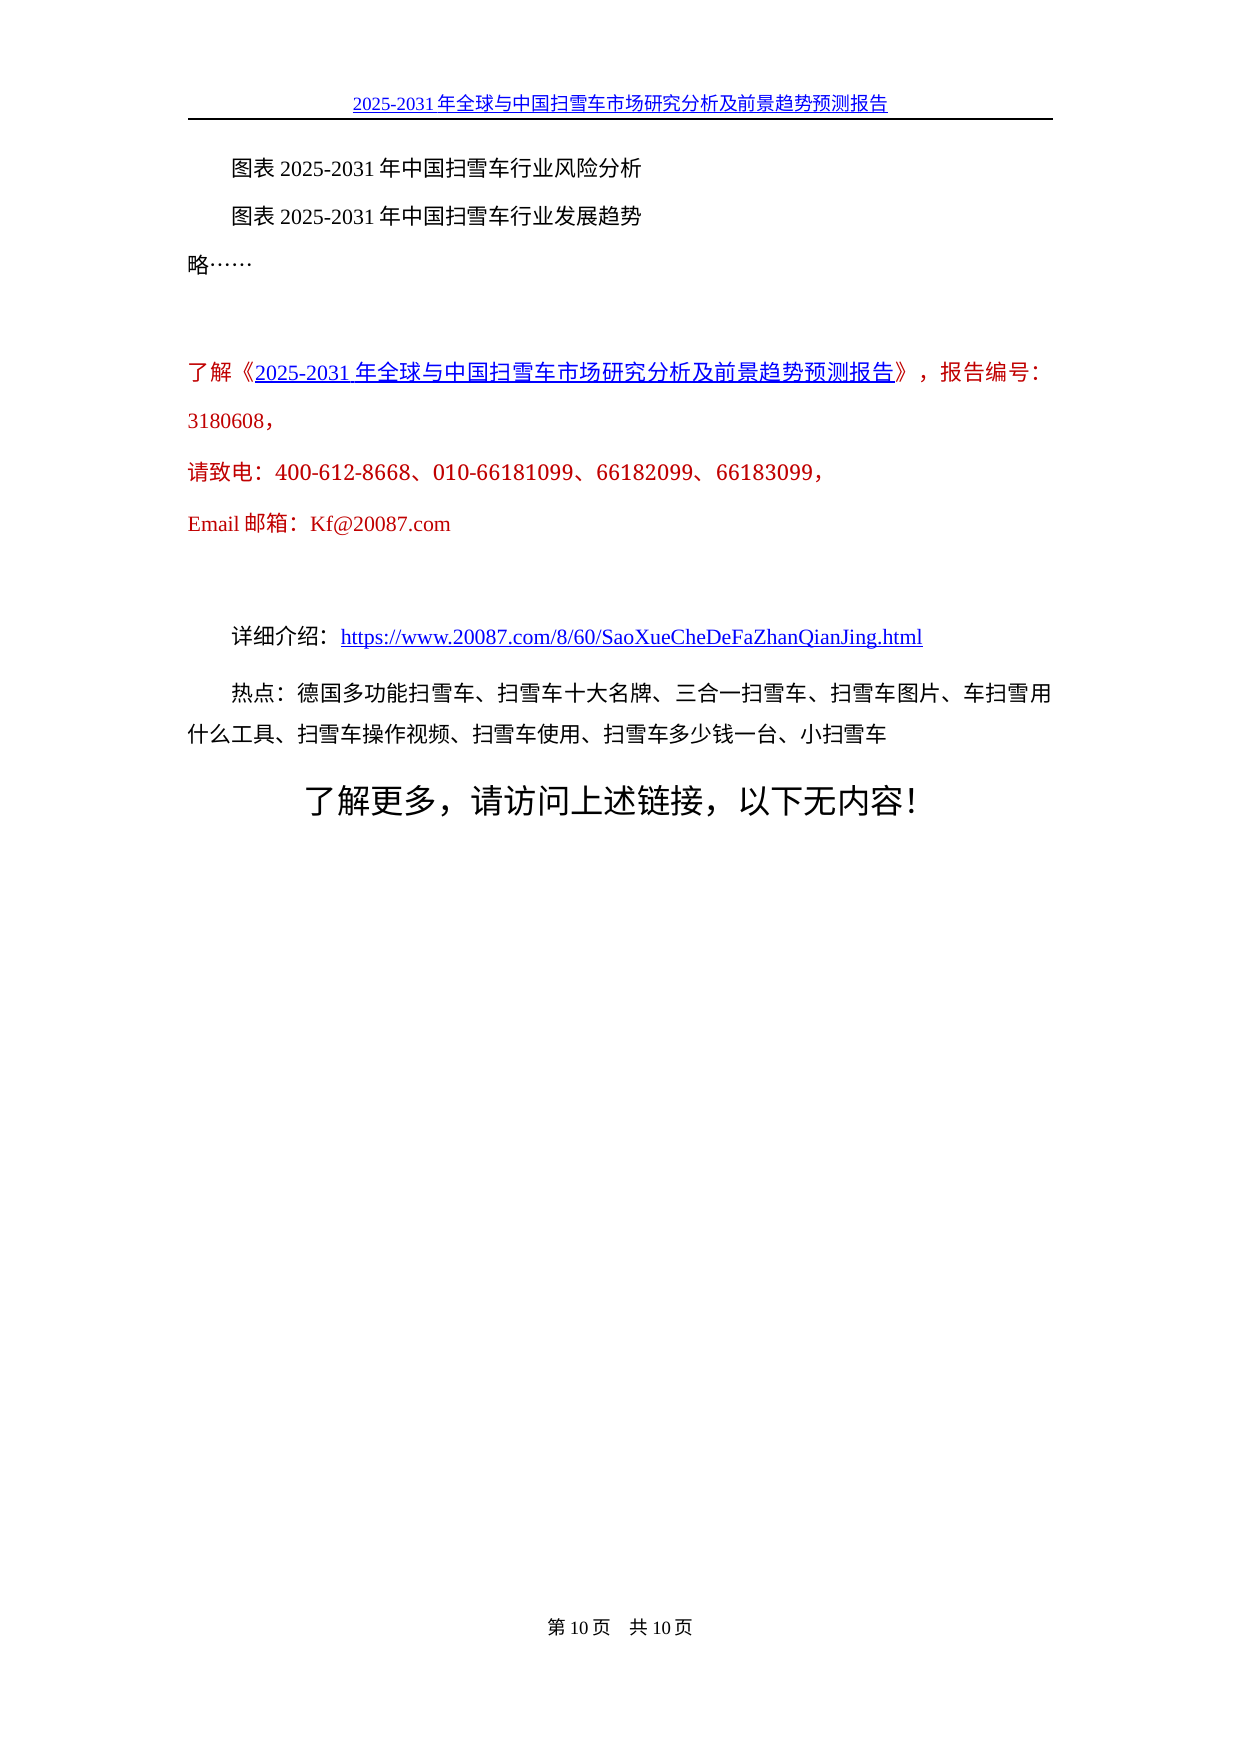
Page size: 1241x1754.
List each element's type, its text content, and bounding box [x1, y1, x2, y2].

text 请致电：400-612-8668、010-66181099、66182099、66183099， [187, 454, 1053, 487]
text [187, 150, 1053, 280]
text 详细介绍：https://www.20087.com/8/60/SaoXueCheDeFaZhanQianJing.html [187, 619, 1053, 651]
text 热点：德国多功能扫雪车、扫雪车十大名牌、三合一扫雪车、扫雪车图片、车扫雪用什么工具、扫雪车操作视频、扫雪车使用、扫雪车多少钱一台、小扫雪车 [187, 676, 1053, 749]
text Email邮箱：Kf@20087.com [187, 506, 1053, 538]
text 了解《2025-2031年全球与中国扫雪车市场研究分析及前景趋势预测报告》，报告编号：3180608， [187, 354, 1053, 435]
title 了解更多，请访问上述链接，以下无内容！ [187, 766, 1053, 831]
